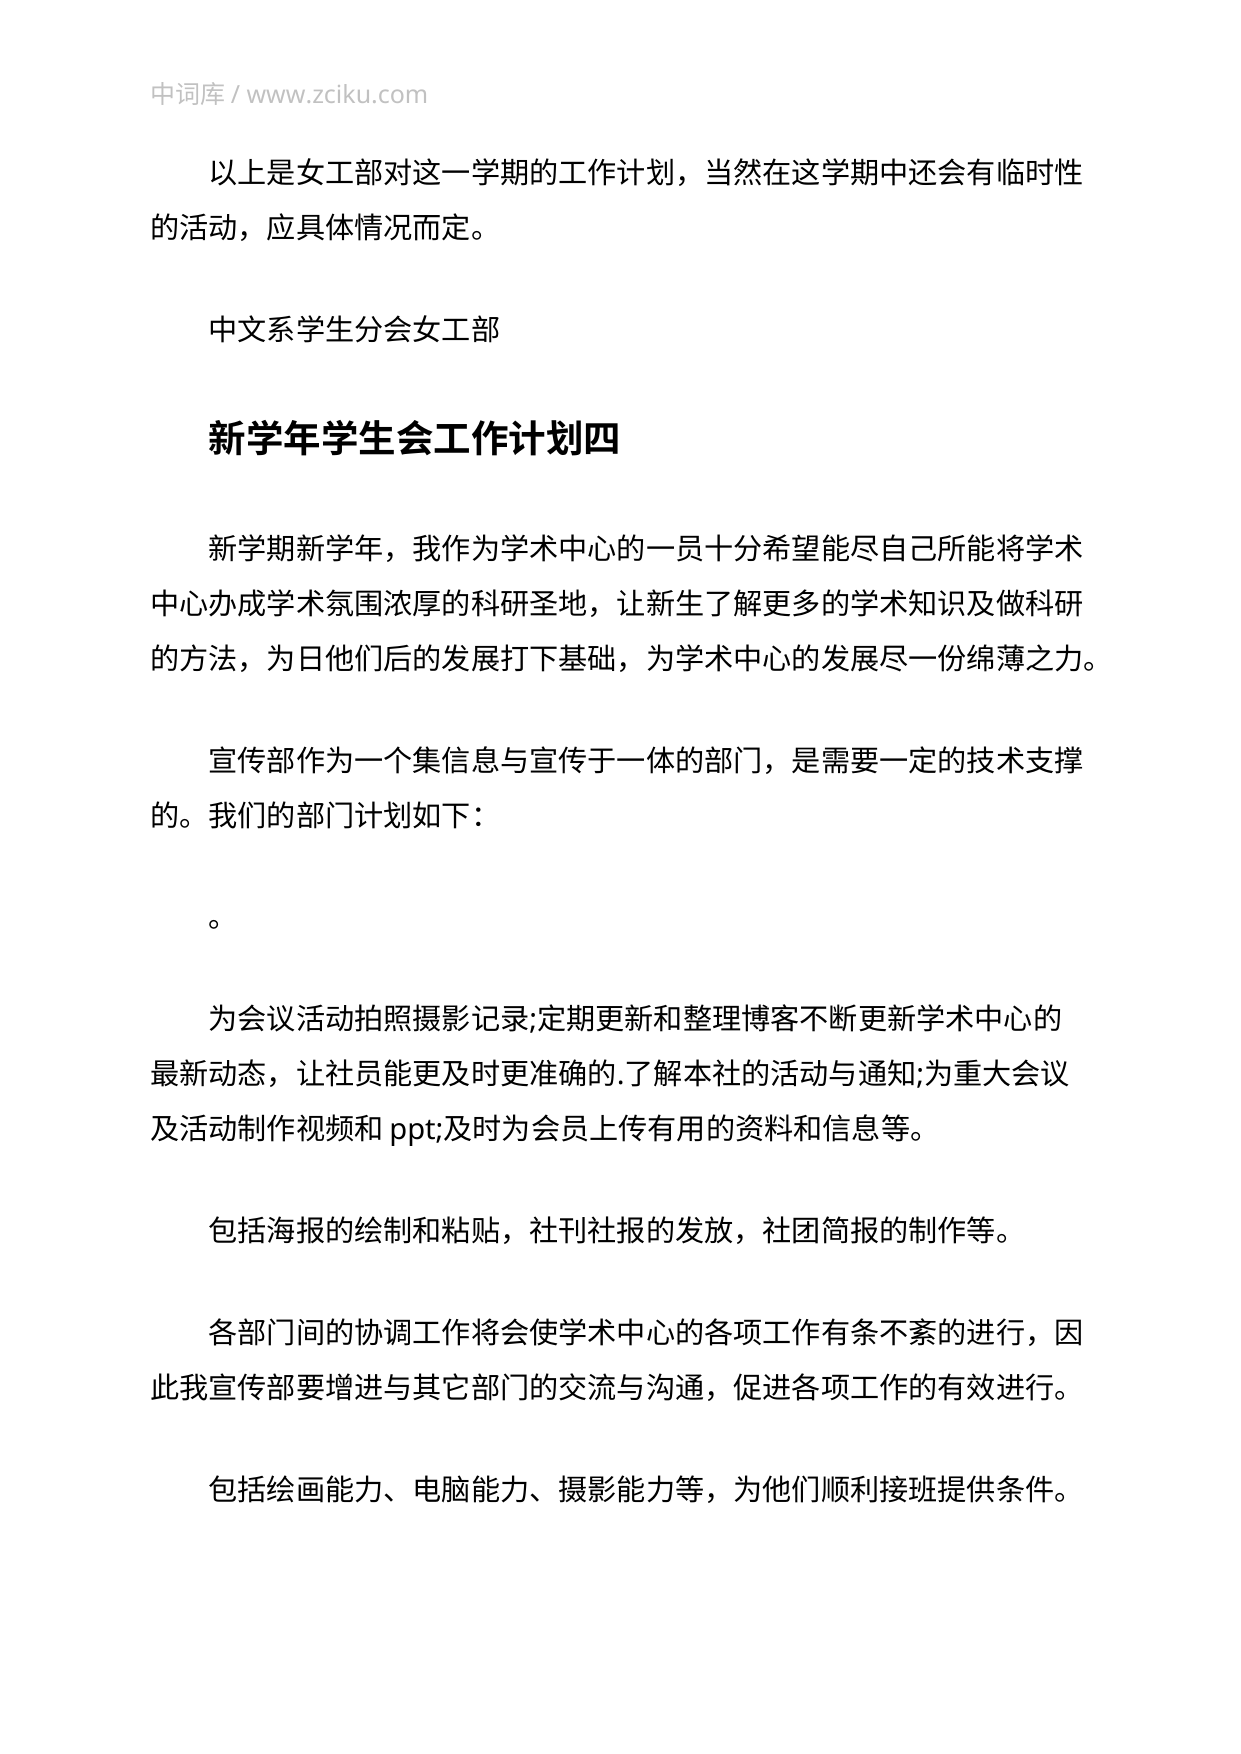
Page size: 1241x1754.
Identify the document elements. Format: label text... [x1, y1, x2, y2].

text 新学年学生会工作计划四 [150, 408, 1090, 463]
text 新学期新学年，我作为学术中心的一员十分希望能尽自己所能将学术中心办成学术氛围浓厚的科研圣地，让新生了解更多的学术知识及做科研的方法，为日他们后的发展打下基础，为学术中心的发展尽一份绵薄之力。 [150, 526, 1090, 678]
text 包括绘画能力、电脑能力、摄影能力等，为他们顺利接班提供条件。 [150, 1466, 1090, 1508]
text 中文系学生分会女工部 [150, 307, 1090, 349]
text 各部门间的协调工作将会使学术中心的各项工作有条不紊的进行，因此我宣传部要增进与其它部门的交流与沟通，促进各项工作的有效进行。 [150, 1309, 1090, 1407]
text 包括海报的绘制和粘贴，社刊社报的发放，社团简报的制作等。 [150, 1208, 1090, 1250]
text 以上是女工部对这一学期的工作计划，当然在这学期中还会有临时性的活动，应具体情况而定。 [150, 150, 1090, 247]
text 。 [150, 894, 1090, 936]
text 为会议活动拍照摄影记录;定期更新和整理博客不断更新学术中心的最新动态，让社员能更及时更准确的.了解本社的活动与通知;为重大会议及活动制作视频和ppt;及时为会员上传有用的资料和信息等。 [150, 996, 1090, 1148]
text 宣传部作为一个集信息与宣传于一体的部门，是需要一定的技术支撑的。我们的部门计划如下： [150, 737, 1090, 834]
